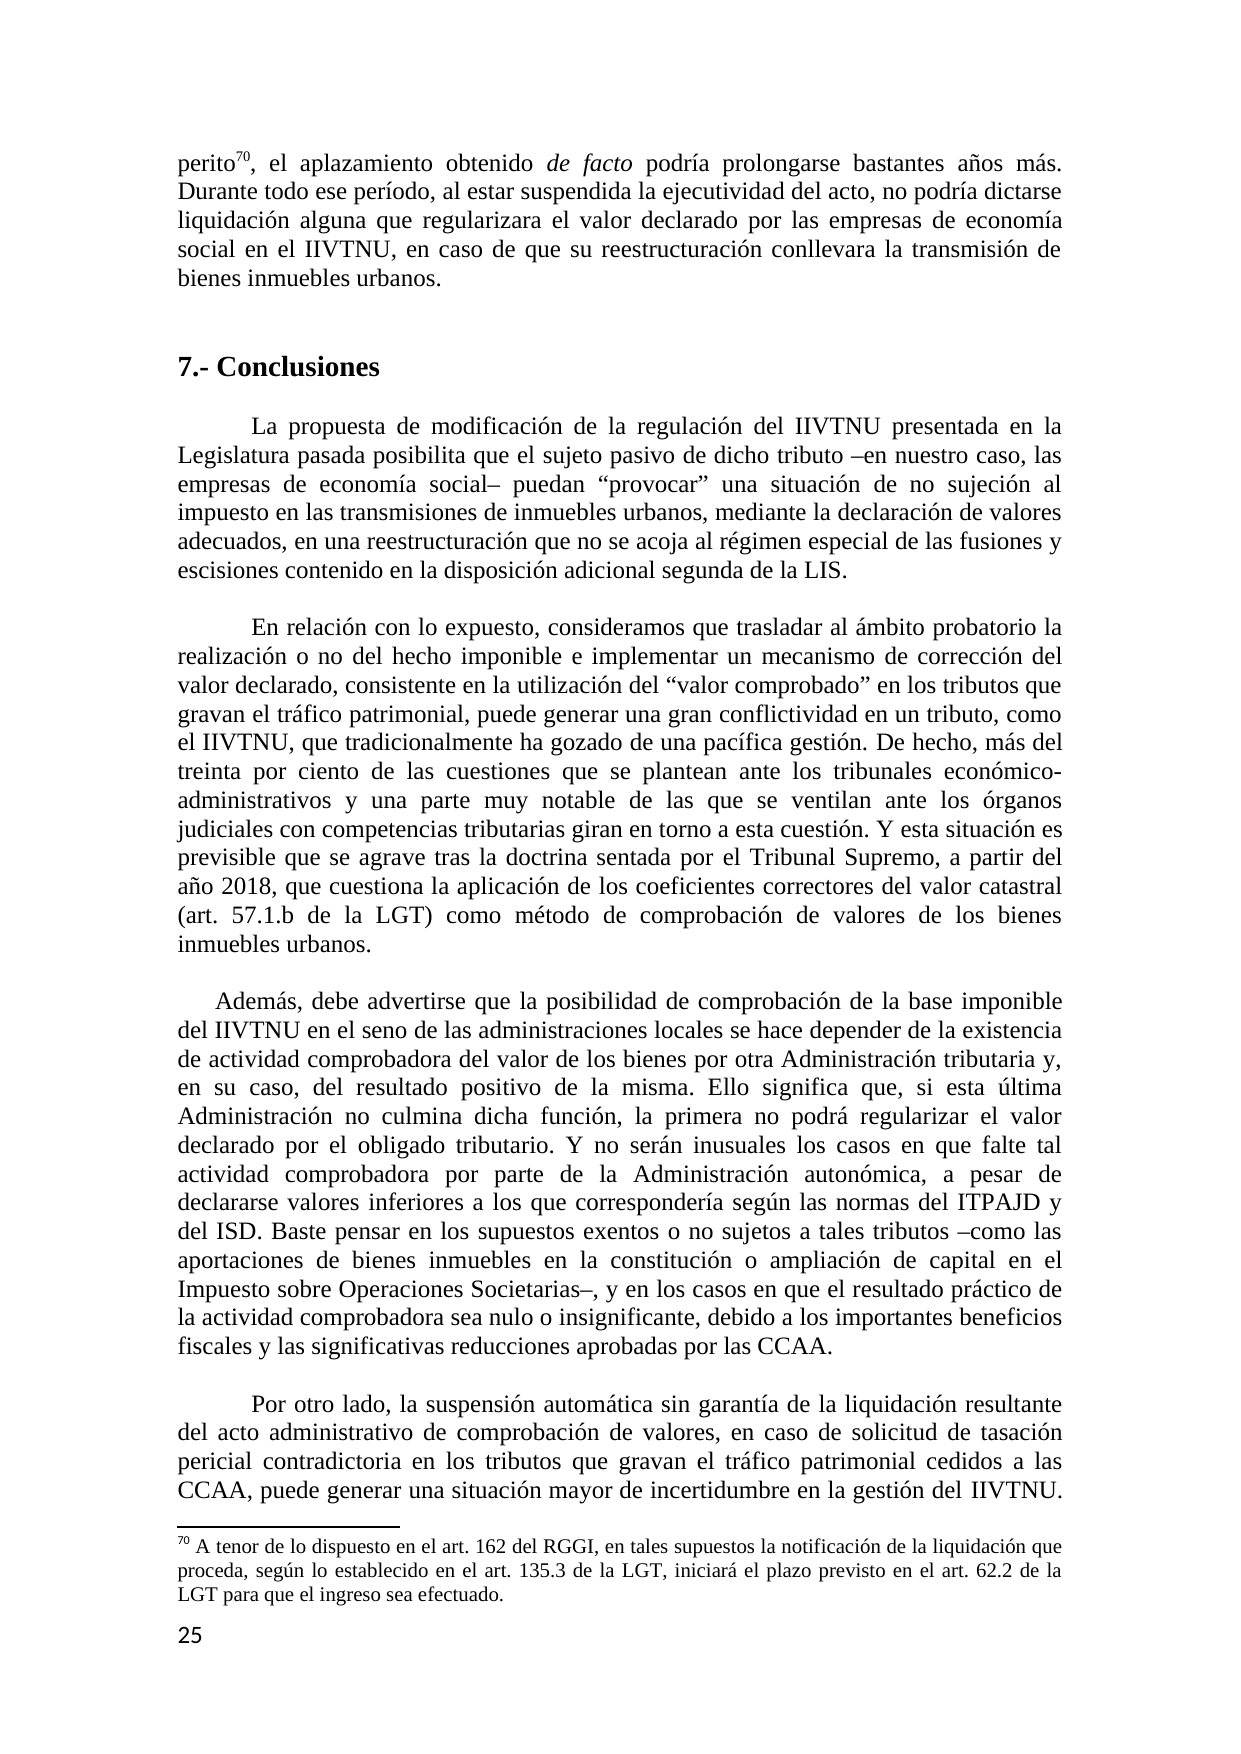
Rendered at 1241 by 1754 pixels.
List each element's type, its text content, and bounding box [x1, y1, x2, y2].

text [177, 1389, 1063, 1504]
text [177, 148, 1063, 291]
text 7.- Conclusiones [177, 349, 1063, 382]
text Además, debe advertirse que la posibilidad de comprobación de la base imponible del IIVTNU en el seno de las administraciones locales se hace depender de la existencia de actividad comprobadora del valor de los bienes por otra Administración tributaria y, en su caso, del resultado positivo de la misma. Ello significa que, si esta última Administración no culmina dicha función, la primera no podrá regularizar el valor declarado por el obligado tributario. Y no serán inusuales los casos en que falte tal actividad comprobadora por parte de la Administración autonómica, a pesar de declararse valores inferiores a los que correspondería según las normas del ITPAJD y del ISD. Baste pensar en los supuestos exentos o no sujetos a tales tributos –como las aportaciones de bienes inmuebles en la constitución o ampliación de capital en el Impuesto sobre Operaciones Societarias–, y en los casos en que el resultado práctico de la actividad comprobadora sea nulo o insignificante, debido a los importantes beneficios fiscales y las significativas reducciones aprobadas por las CCAA. [177, 986, 1063, 1360]
text En relación con lo expuesto, consideramos que trasladar al ámbito probatorio la realización o no del hecho imponible e implementar un mecanismo de corrección del valor declarado, consistente en la utilización del “valor comprobado” en los tributos que gravan el tráfico patrimonial, puede generar una gran conflictividad en un tributo, como el IIVTNU, que tradicionalmente ha gozado de una pacífica gestión. De hecho, más del treinta por ciento de las cuestiones que se plantean ante los tribunales económico-administrativos y una parte muy notable de las que se ventilan ante los órganos judiciales con competencias tributarias giran en torno a esta cuestión. Y esta situación es previsible que se agrave tras la doctrina sentada por el Tribunal Supremo, a partir del año 2018, que cuestiona la aplicación de los coeficientes correctores del valor catastral (art. 57.1.b de la LGT) como método de comprobación de valores de los bienes inmuebles urbanos. [177, 612, 1063, 957]
text La propuesta de modificación de la regulación del IIVTNU presentada en la Legislatura pasada posibilita que el sujeto pasivo de dicho tributo –en nuestro caso, las empresas de economía social– puedan “provocar” una situación de no sujeción al impuesto en las transmisiones de inmuebles urbanos, mediante la declaración de valores adecuados, en una reestructuración que no se acoja al régimen especial de las fusiones y escisiones contenido en la disposición adicional segunda de la LIS. [177, 411, 1063, 584]
